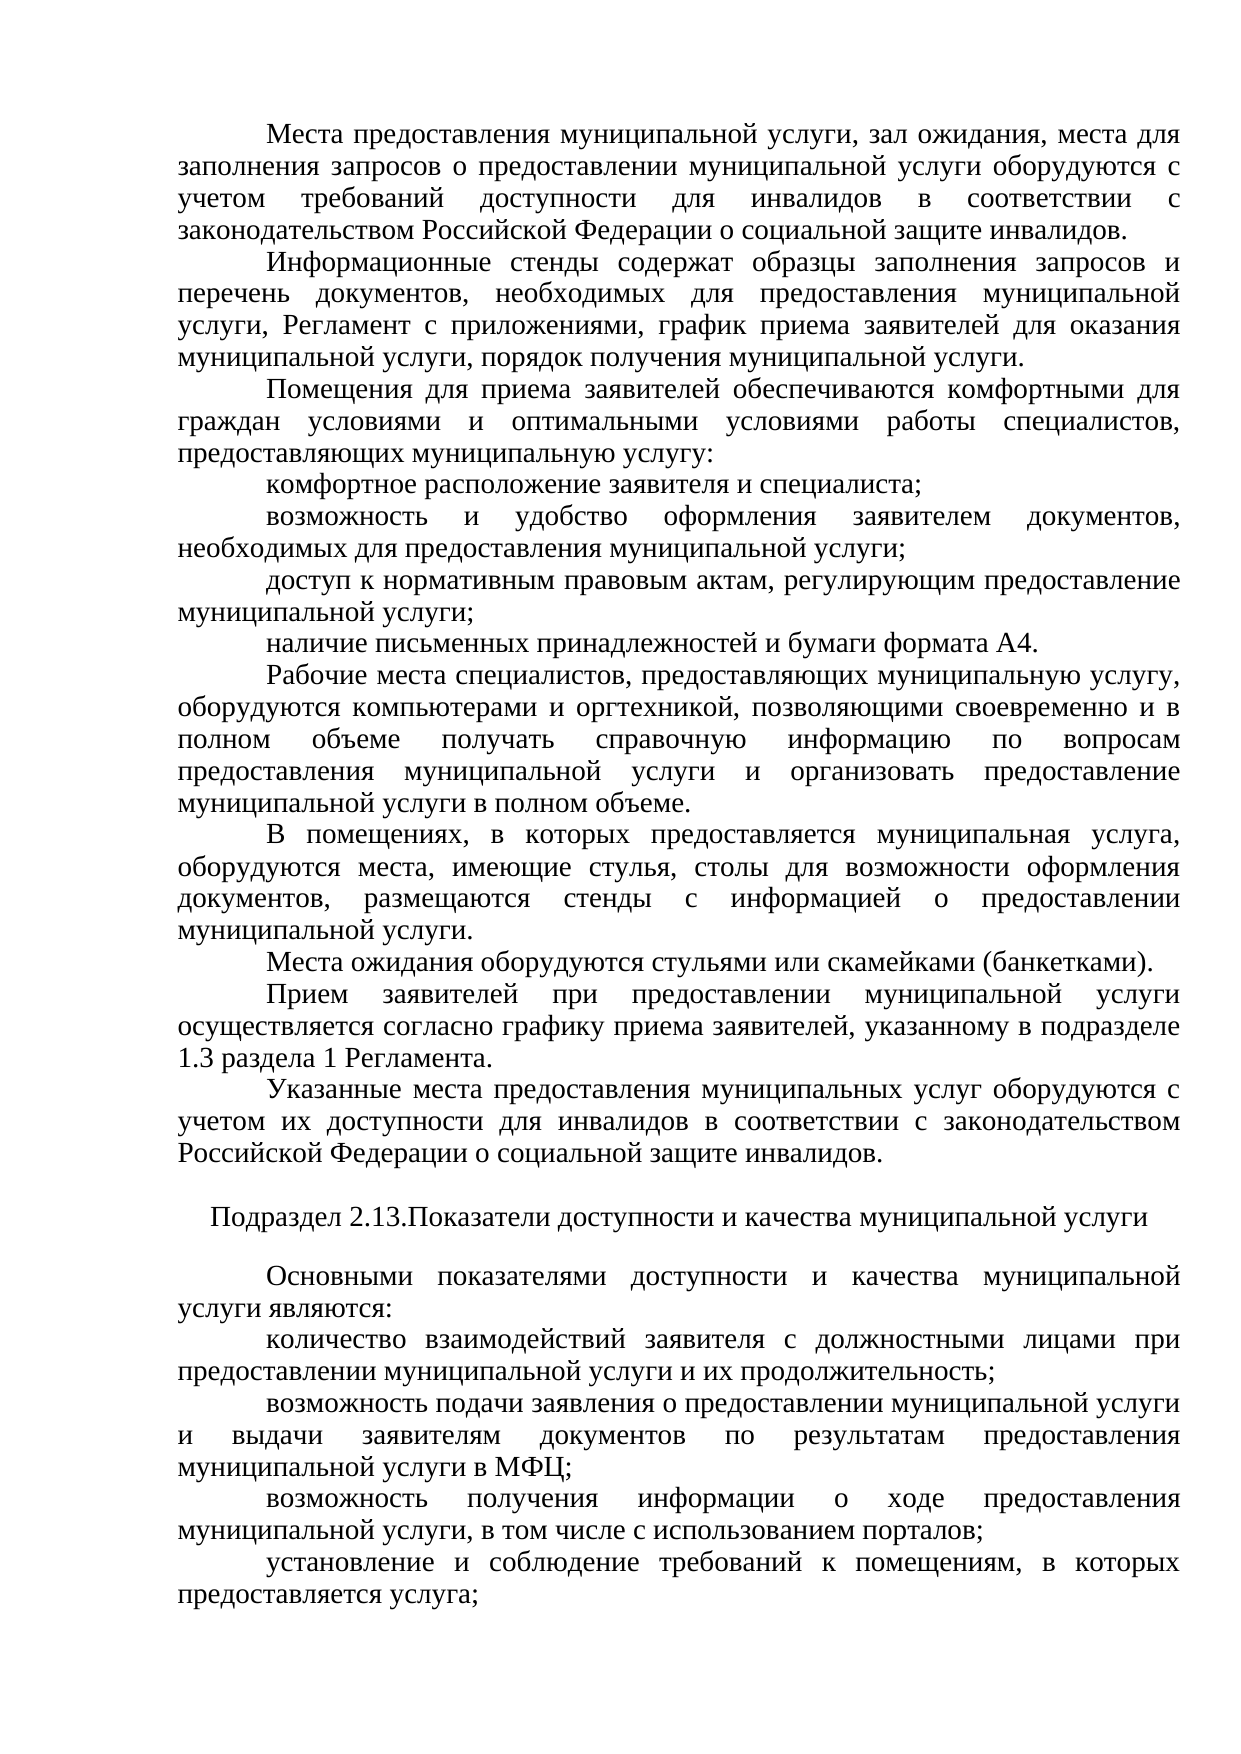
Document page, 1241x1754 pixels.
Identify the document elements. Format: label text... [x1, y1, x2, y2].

text наличие письменных принадлежностей и бумаги формата А4. [177, 627, 1181, 659]
text Информационные стенды содержат образцы заполнения запросов и перечень документов, необходимых для предоставления муниципальной услуги, Регламент с приложениями, график приема заявителей для оказания муниципальной услуги, порядок получения муниципальной услуги. [177, 246, 1181, 373]
text комфортное расположение заявителя и специалиста; [177, 468, 1181, 500]
text количество взаимодействий заявителя с должностными лицами при предоставлении муниципальной услуги и их продолжительность; [177, 1323, 1181, 1387]
text Подраздел 2.13.Показатели доступности и качества муниципальной услуги [177, 1201, 1181, 1232]
text В помещениях, в которых предоставляется муниципальная услуга, оборудуются места, имеющие стулья, столы для возможности оформления документов, размещаются стенды с информацией о предоставлении муниципальной услуги. [177, 818, 1181, 946]
text Прием заявителей при предоставлении муниципальной услуги осуществляется согласно графику приема заявителей, указанному в подразделе 1.3 раздела 1 Регламента. [177, 978, 1181, 1073]
text установление и соблюдение требований к помещениям, в которых предоставляется услуга; [177, 1546, 1181, 1610]
text возможность получения информации о ходе предоставления муниципальной услуги, в том числе с использованием порталов; [177, 1482, 1181, 1546]
text возможность подачи заявления о предоставлении муниципальной услуги и выдачи заявителям документов по результатам предоставления муниципальной услуги в МФЦ; [177, 1387, 1181, 1482]
text Основными показателями доступности и качества муниципальной услуги являются: [177, 1259, 1181, 1323]
text Указанные места предоставления муниципальных услуг оборудуются с учетом их доступности для инвалидов в соответствии с законодательством Российской Федерации о социальной защите инвалидов. [177, 1073, 1181, 1169]
text Помещения для приема заявителей обеспечиваются комфортными для граждан условиями и оптимальными условиями работы специалистов, предоставляющих муниципальную услугу: [177, 373, 1181, 468]
text возможность и удобство оформления заявителем документов, необходимых для предоставления муниципальной услуги; [177, 500, 1181, 564]
text Рабочие места специалистов, предоставляющих муниципальную услугу, оборудуются компьютерами и оргтехникой, позволяющими своевременно и в полном объеме получать справочную информацию по вопросам предоставления муниципальной услуги и организовать предоставление муниципальной услуги в полном объеме. [177, 659, 1181, 818]
text Места предоставления муниципальной услуги, зал ожидания, места для заполнения запросов о предоставлении муниципальной услуги оборудуются с учетом требований доступности для инвалидов в соответствии с законодательством Российской Федерации о социальной защите инвалидов. [177, 118, 1181, 246]
text Места ожидания оборудуются стульями или скамейками (банкетками). [177, 946, 1181, 978]
text доступ к нормативным правовым актам, регулирующим предоставление муниципальной услуги; [177, 564, 1181, 627]
